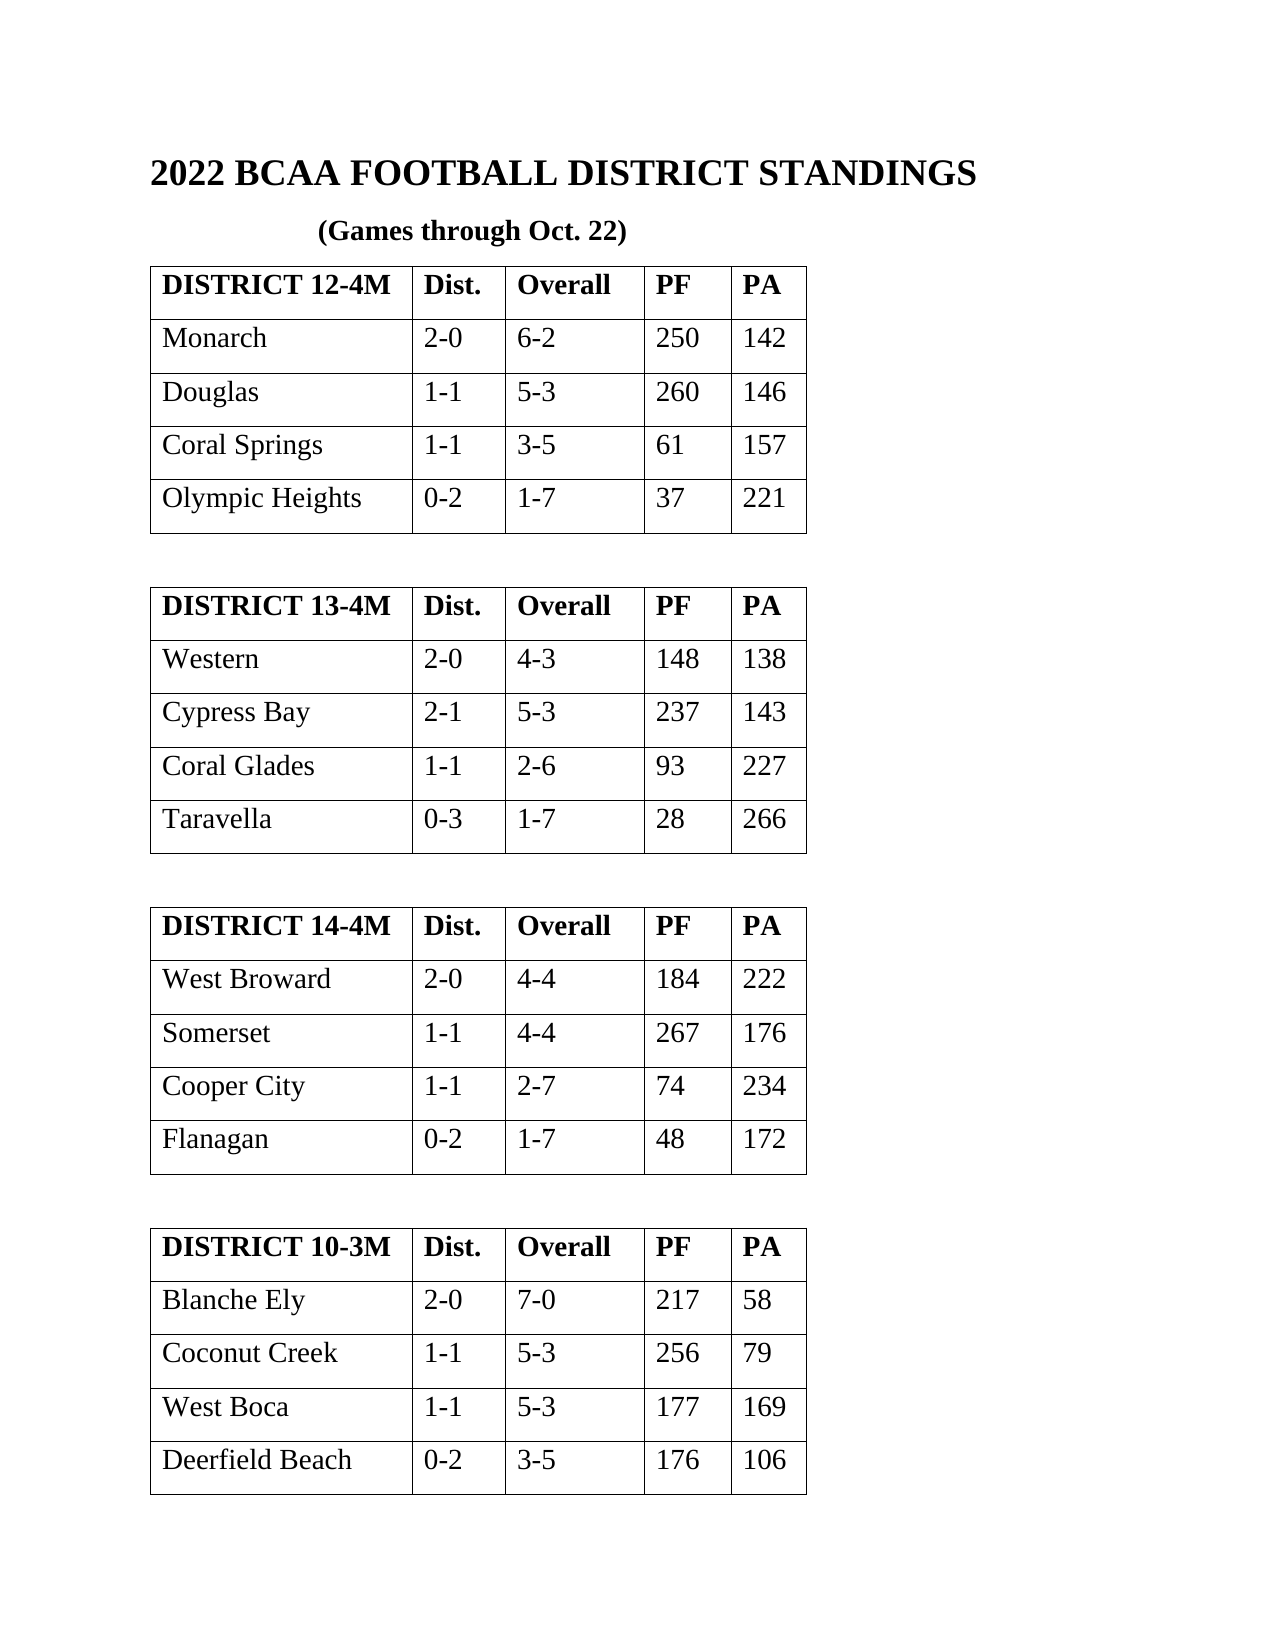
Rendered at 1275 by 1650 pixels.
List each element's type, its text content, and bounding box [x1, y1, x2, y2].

table_cell 5-3 [506, 694, 644, 747]
table_cell 74 [645, 1068, 731, 1120]
table_cell 138 [732, 641, 806, 693]
table_cell 2-7 [506, 1068, 644, 1120]
table_cell Coral Glades [151, 748, 412, 800]
table_cell 1-1 [413, 748, 505, 800]
table_cell 1-7 [506, 480, 644, 533]
table_cell 48 [645, 1121, 731, 1174]
table_cell 2-0 [413, 1282, 505, 1334]
table_cell 256 [645, 1335, 731, 1388]
table_cell Somerset [151, 1015, 412, 1067]
table_cell 106 [732, 1442, 806, 1494]
table_header PF [645, 1229, 731, 1281]
table_header PA [732, 908, 806, 960]
table_cell 260 [645, 374, 731, 426]
table_cell 1-7 [506, 801, 644, 853]
table_cell 237 [645, 694, 731, 747]
table_cell 1-1 [413, 1015, 505, 1067]
table_cell 2-0 [413, 961, 505, 1014]
table_header Dist. [413, 588, 505, 640]
table_cell 3-5 [506, 1442, 644, 1494]
table_cell Coral Springs [151, 427, 412, 479]
table_cell 3-5 [506, 427, 644, 479]
table_cell 0-2 [413, 480, 505, 533]
text (Games through Oct. 22) [150, 213, 1125, 247]
table_cell 28 [645, 801, 731, 853]
table_cell 5-3 [506, 374, 644, 426]
table_cell 267 [645, 1015, 731, 1067]
table_cell 1-1 [413, 427, 505, 479]
table_cell 6-2 [506, 320, 644, 373]
table_header Dist. [413, 267, 505, 319]
table_header DISTRICT 12-4M [151, 267, 412, 319]
table_cell Olympic Heights [151, 480, 412, 533]
table_cell 176 [645, 1442, 731, 1494]
table_header Overall [506, 267, 644, 319]
table_cell 1-1 [413, 1389, 505, 1441]
table_cell 148 [645, 641, 731, 693]
table_cell 184 [645, 961, 731, 1014]
table_cell 177 [645, 1389, 731, 1441]
table_cell 221 [732, 480, 806, 533]
table_cell Blanche Ely [151, 1282, 412, 1334]
table_header DISTRICT 14-4M [151, 908, 412, 960]
table_cell 234 [732, 1068, 806, 1120]
table_header Dist. [413, 908, 505, 960]
table_cell 266 [732, 801, 806, 853]
table_cell 157 [732, 427, 806, 479]
table_header Overall [506, 588, 644, 640]
table_header DISTRICT 13-4M [151, 588, 412, 640]
table_cell 0-2 [413, 1121, 505, 1174]
text 2022 BCAA FOOTBALL DISTRICT STANDINGS [150, 150, 1125, 193]
table_cell 2-0 [413, 320, 505, 373]
table_cell 2-1 [413, 694, 505, 747]
table_cell 1-7 [506, 1121, 644, 1174]
table_cell 0-2 [413, 1442, 505, 1494]
table_cell 4-3 [506, 641, 644, 693]
table_header PA [732, 1229, 806, 1281]
table_cell West Broward [151, 961, 412, 1014]
table_cell 7-0 [506, 1282, 644, 1334]
table_cell 4-4 [506, 961, 644, 1014]
table_header Overall [506, 908, 644, 960]
table_cell 79 [732, 1335, 806, 1388]
table_cell Coconut Creek [151, 1335, 412, 1388]
table_cell 250 [645, 320, 731, 373]
table_header Overall [506, 1229, 644, 1281]
table_cell 176 [732, 1015, 806, 1067]
table_cell Cooper City [151, 1068, 412, 1120]
table_header DISTRICT 10-3M [151, 1229, 412, 1281]
table_cell Monarch [151, 320, 412, 373]
table_cell 61 [645, 427, 731, 479]
table_cell 58 [732, 1282, 806, 1334]
table_cell 143 [732, 694, 806, 747]
table_cell 5-3 [506, 1389, 644, 1441]
table_cell 5-3 [506, 1335, 644, 1388]
table_cell 172 [732, 1121, 806, 1174]
table_cell 1-1 [413, 1335, 505, 1388]
table_cell 146 [732, 374, 806, 426]
table_cell 37 [645, 480, 731, 533]
table_header PA [732, 267, 806, 319]
table_cell 1-1 [413, 1068, 505, 1120]
table_cell Western [151, 641, 412, 693]
table_header PF [645, 267, 731, 319]
table_cell 2-6 [506, 748, 644, 800]
table_cell 0-3 [413, 801, 505, 853]
table_cell Deerfield Beach [151, 1442, 412, 1494]
table_cell 142 [732, 320, 806, 373]
table_cell 227 [732, 748, 806, 800]
table_header PA [732, 588, 806, 640]
table_cell 93 [645, 748, 731, 800]
table_cell 4-4 [506, 1015, 644, 1067]
table_header Dist. [413, 1229, 505, 1281]
table_cell West Boca [151, 1389, 412, 1441]
table_cell Douglas [151, 374, 412, 426]
table_cell 2-0 [413, 641, 505, 693]
table_header PF [645, 908, 731, 960]
table_cell Cypress Bay [151, 694, 412, 747]
table_cell 1-1 [413, 374, 505, 426]
table_cell Flanagan [151, 1121, 412, 1174]
table_cell 222 [732, 961, 806, 1014]
table_cell Taravella [151, 801, 412, 853]
table_header PF [645, 588, 731, 640]
table_cell 217 [645, 1282, 731, 1334]
table_cell 169 [732, 1389, 806, 1441]
